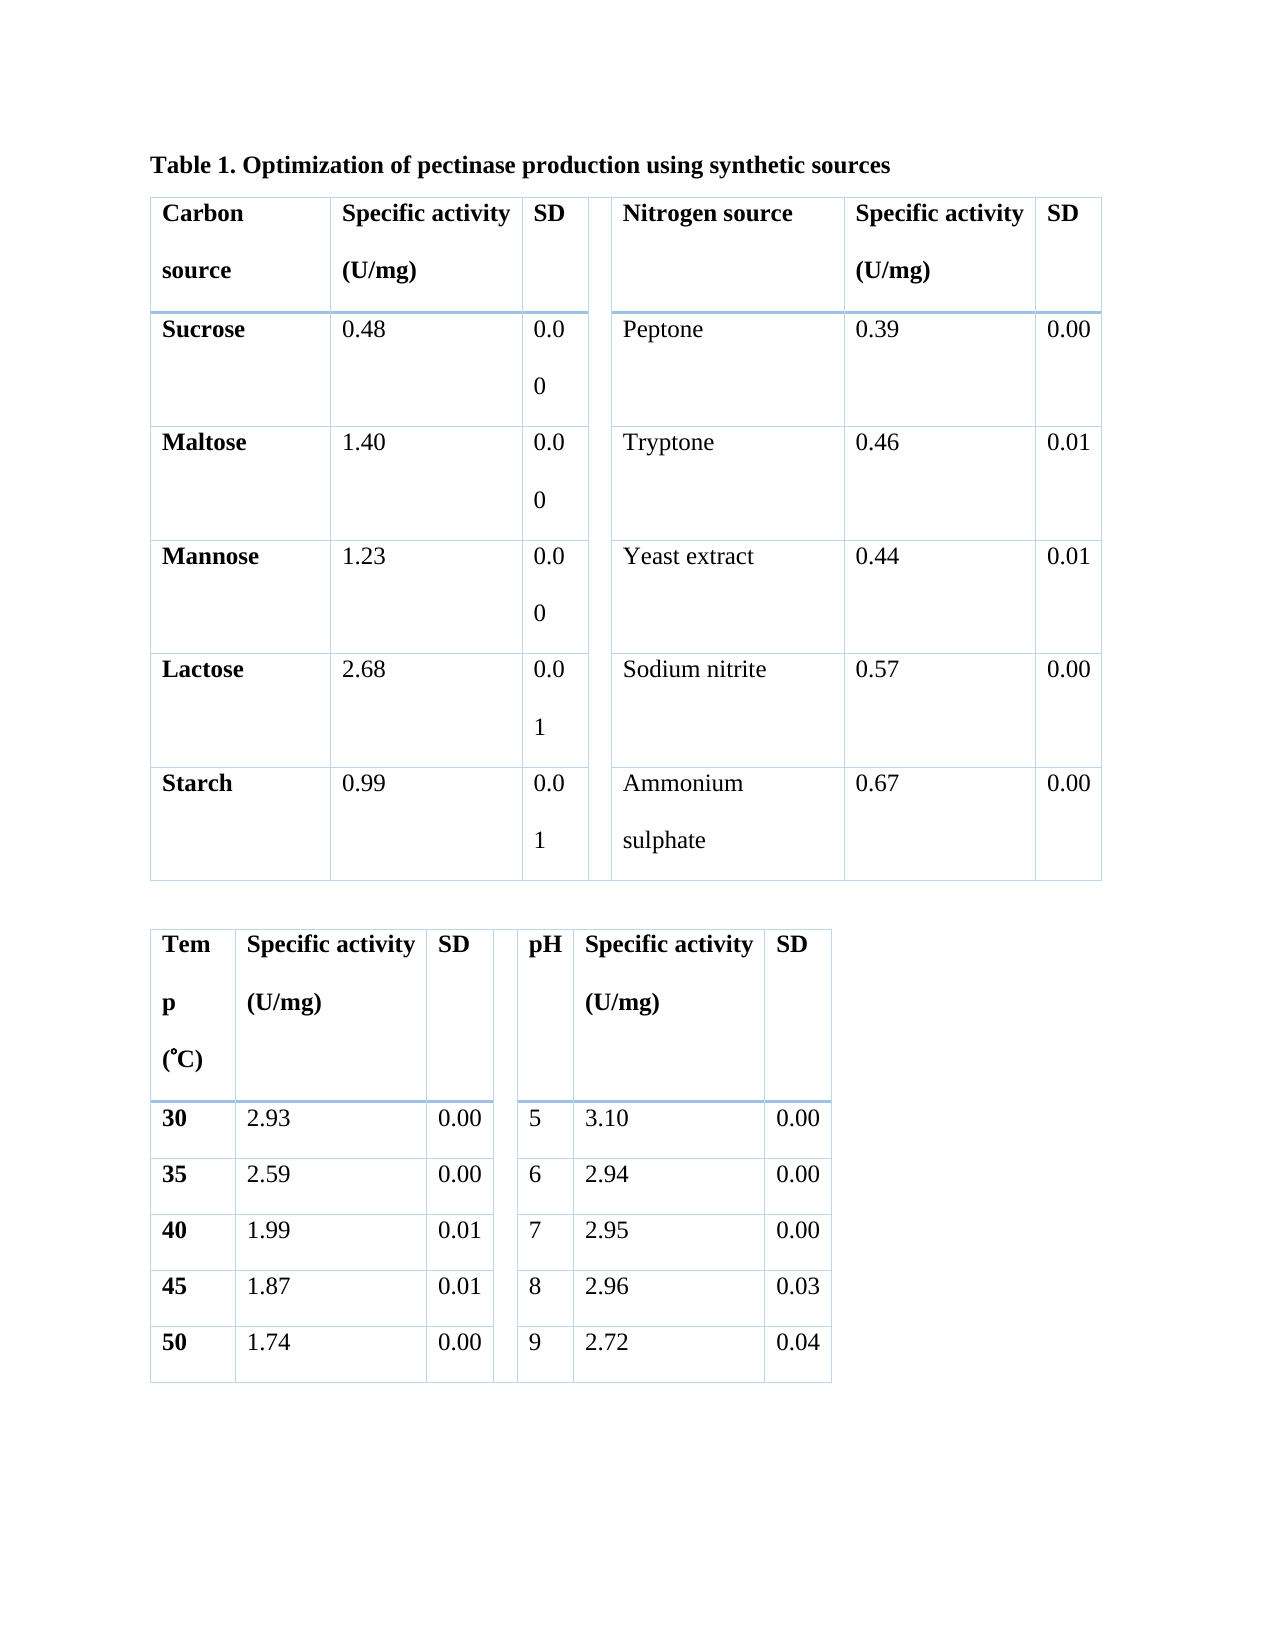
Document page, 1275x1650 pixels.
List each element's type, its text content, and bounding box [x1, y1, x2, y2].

table_cell 0.99 [331, 768, 522, 880]
table_cell 9 [518, 1327, 573, 1382]
table_cell 2.68 [331, 654, 522, 767]
table_cell 0.00 [765, 1215, 831, 1270]
table_cell 0.01 [523, 768, 588, 880]
table_cell 2.95 [574, 1215, 764, 1270]
table_cell 0.00 [523, 314, 588, 426]
table_cell 0.00 [1036, 768, 1101, 880]
table_cell 7 [518, 1215, 573, 1270]
table_cell 2.96 [574, 1271, 764, 1326]
table_cell 0.57 [845, 654, 1035, 767]
table_cell Lactose [151, 654, 330, 767]
table_cell Sodium nitrite [612, 654, 844, 767]
table_cell 35 [151, 1159, 235, 1214]
table_cell 8 [518, 1271, 573, 1326]
table_header Specific activity (U/mg) [331, 198, 522, 311]
table_cell 45 [151, 1271, 235, 1326]
table_cell 0.00 [427, 1103, 493, 1158]
table_cell Ammonium sulphate [612, 768, 844, 880]
table_cell 2.59 [236, 1159, 426, 1214]
table_header SD [427, 930, 493, 1099]
text Table 1. Optimization of pectinase production using synthetic sources [150, 150, 1125, 179]
table_header [589, 198, 611, 880]
table_cell 1.40 [331, 427, 522, 540]
table_header Specific activity (U/mg) [236, 930, 426, 1099]
table_cell 0.00 [427, 1327, 493, 1382]
table_cell Sucrose [151, 314, 330, 426]
table_cell Maltose [151, 427, 330, 540]
table_header SD [523, 198, 588, 311]
table_cell 6 [518, 1159, 573, 1214]
table_cell 0.00 [765, 1103, 831, 1158]
table_cell 0.00 [1036, 314, 1101, 426]
table_header SD [765, 930, 831, 1099]
table_cell 0.01 [427, 1215, 493, 1270]
table_cell 0.48 [331, 314, 522, 426]
table_cell 0.00 [1036, 654, 1101, 767]
table_cell 40 [151, 1215, 235, 1270]
table_cell 0.39 [845, 314, 1035, 426]
table_cell 2.93 [236, 1103, 426, 1158]
table_cell 1.23 [331, 541, 522, 653]
table_cell Yeast extract [612, 541, 844, 653]
table_cell 50 [151, 1327, 235, 1382]
table_cell 1.74 [236, 1327, 426, 1382]
table_cell 1.87 [236, 1271, 426, 1326]
table_cell 0.01 [523, 654, 588, 767]
table_cell Mannose [151, 541, 330, 653]
table_cell 0.46 [845, 427, 1035, 540]
table_cell 0.44 [845, 541, 1035, 653]
table_cell Peptone [612, 314, 844, 426]
table_header Temp (C) [151, 930, 235, 1099]
table_cell 0.00 [765, 1159, 831, 1214]
table_cell 30 [151, 1103, 235, 1158]
table_cell 0.03 [765, 1271, 831, 1326]
table_header SD [1036, 198, 1101, 311]
table_header [494, 930, 517, 1382]
table_cell 0.01 [1036, 541, 1101, 653]
table_cell 1.99 [236, 1215, 426, 1270]
table_cell 0.67 [845, 768, 1035, 880]
table_cell 0.00 [523, 427, 588, 540]
table_header Nitrogen source [612, 198, 844, 311]
table_cell 2.72 [574, 1327, 764, 1382]
table_cell 0.00 [427, 1159, 493, 1214]
table_cell Starch [151, 768, 330, 880]
table_cell 5 [518, 1103, 573, 1158]
table_cell 0.00 [523, 541, 588, 653]
table_header pH [518, 930, 573, 1099]
table_header Specific activity (U/mg) [845, 198, 1035, 311]
table_cell 0.01 [427, 1271, 493, 1326]
table_header Carbon source [151, 198, 330, 311]
table_header Specific activity (U/mg) [574, 930, 764, 1099]
table_cell 0.01 [1036, 427, 1101, 540]
table_cell 2.94 [574, 1159, 764, 1214]
table_cell 0.04 [765, 1327, 831, 1382]
table_cell 3.10 [574, 1103, 764, 1158]
table_cell Tryptone [612, 427, 844, 540]
